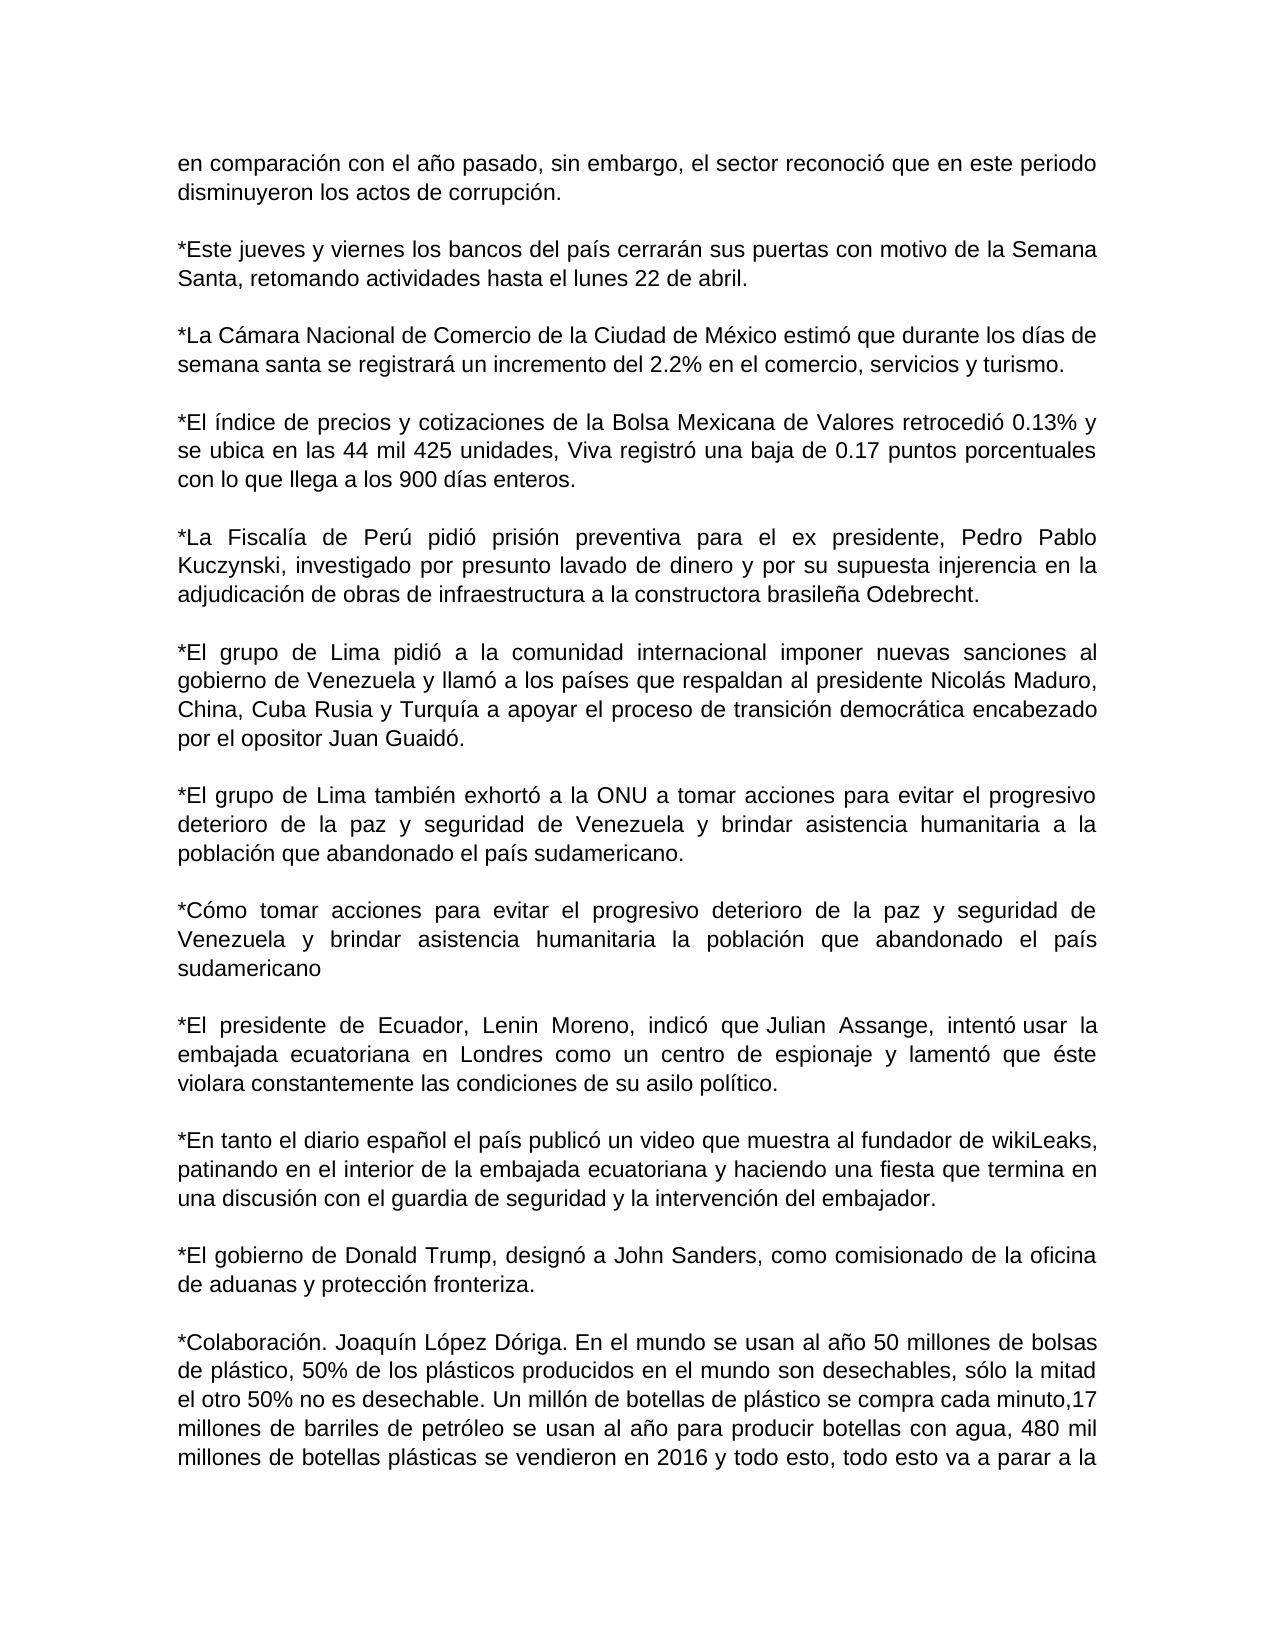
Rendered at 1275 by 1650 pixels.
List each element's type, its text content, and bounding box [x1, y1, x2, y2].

text *La Fiscalía de Perú pidió prisión preventiva para el ex presidente, Pedro Pablo Kuczynski, investigado por presunto lavado de dinero y por su supuesta injerencia en la adjudicación de obras de infraestructura a la constructora brasileña Odebrecht. [177, 521, 1098, 608]
text *Cómo tomar acciones para evitar el progresivo deterioro de la paz y seguridad de Venezuela y brindar asistencia humanitaria la población que abandonado el país sudamericano [177, 895, 1098, 981]
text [177, 148, 1098, 205]
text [177, 1326, 1098, 1470]
text *El índice de precios y cotizaciones de la Bolsa Mexicana de Valores retrocedió 0.13% y se ubica en las 44 mil 425 unidades, Viva registró una baja de 0.17 puntos porcentuales con lo que llega a los 900 días enteros. [177, 406, 1098, 493]
text *El grupo de Lima pidió a la comunidad internacional imponer nuevas sanciones al gobierno de Venezuela y llamó a los países que respaldan al presidente Nicolás Maduro, China, Cuba Rusia y Turquía a apoyar el proceso de transición democrática encabezado por el opositor Juan Guaidó. [177, 636, 1098, 751]
text *El gobierno de Donald Trump, designó a John Sanders, como comisionado de la oficina de aduanas y protección fronteriza. [177, 1240, 1098, 1298]
text *La Cámara Nacional de Comercio de la Ciudad de México estimó que durante los días de semana santa se registrará un incremento del 2.2% en el comercio, servicios y turismo. [177, 320, 1098, 378]
text *Este jueves y viernes los bancos del país cerrarán sus puertas con motivo de la Semana Santa, retomando actividades hasta el lunes 22 de abril. [177, 234, 1098, 291]
text *El presidente de Ecuador, Lenin Moreno, indicó que Julian Assange, intentó usar la embajada ecuatoriana en Londres como un centro de espionaje y lamentó que éste violara constantemente las condiciones de su asilo político. [177, 1010, 1098, 1096]
text *El grupo de Lima también exhortó a la ONU a tomar acciones para evitar el progresivo deterioro de la paz y seguridad de Venezuela y brindar asistencia humanitaria a la población que abandonado el país sudamericano. [177, 780, 1098, 866]
text *En tanto el diario español el país publicó un video que muestra al fundador de wikiLeaks, patinando en el interior de la embajada ecuatoriana y haciendo una fiesta que termina en una discusión con el guardia de seguridad y la intervención del embajador. [177, 1125, 1098, 1211]
